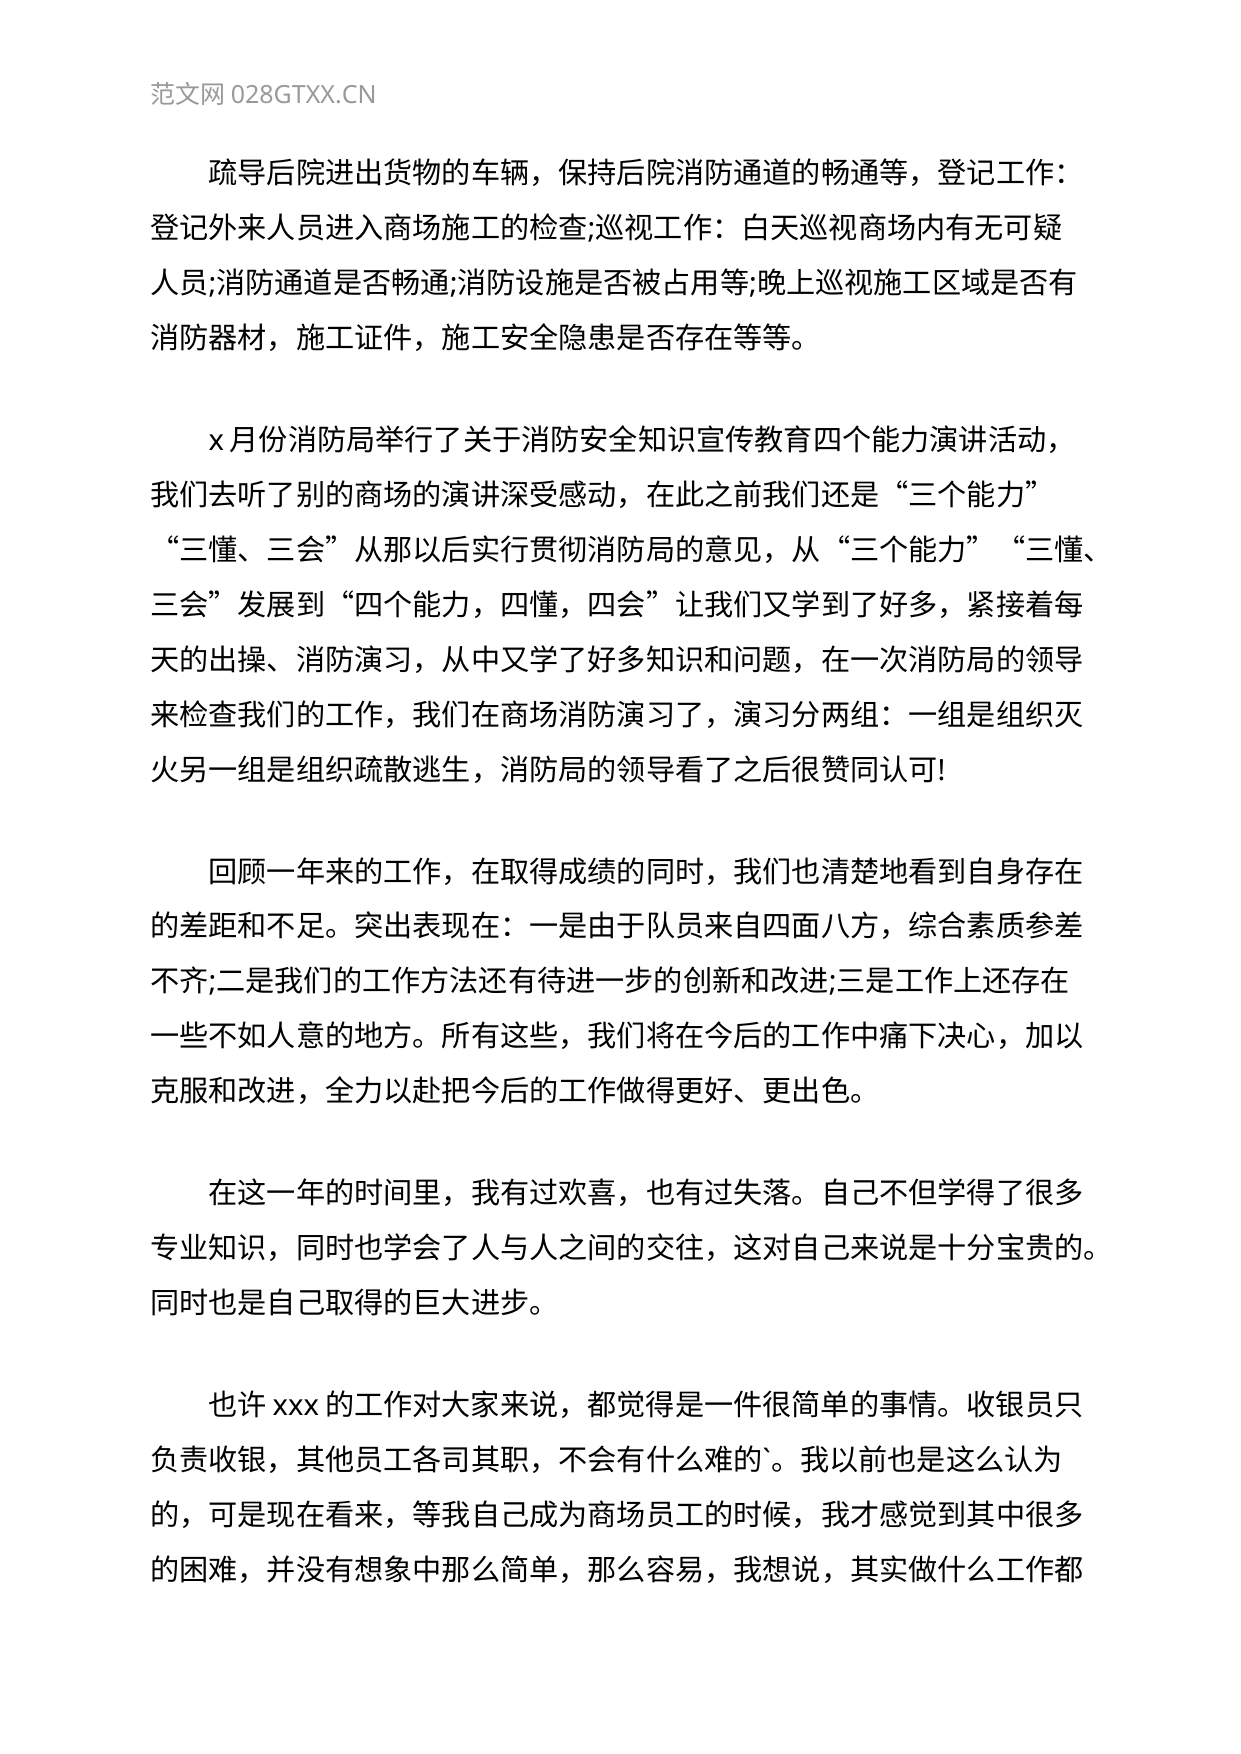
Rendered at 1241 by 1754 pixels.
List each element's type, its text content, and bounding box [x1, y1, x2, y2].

text 回顾一年来的工作，在取得成绩的同时，我们也清楚地看到自身存在的差距和不足。突出表现在：一是由于队员来自四面八方，综合素质参差不齐;二是我们的工作方法还有待进一步的创新和改进;三是工作上还存在一些不如人意的地方。所有这些，我们将在今后的工作中痛下决心，加以克服和改进，全力以赴把今后的工作做得更好、更出色。 [150, 848, 1090, 1110]
text x月份消防局举行了关于消防安全知识宣传教育四个能力演讲活动，我们去听了别的商场的演讲深受感动，在此之前我们还是“三个能力”“三懂、三会”从那以后实行贯彻消防局的意见，从“三个能力”“三懂、三会”发展到“四个能力，四懂，四会”让我们又学到了好多，紧接着每天的出操、消防演习，从中又学了好多知识和问题，在一次消防局的领导来检查我们的工作，我们在商场消防演习了，演习分两组：一组是组织灭火另一组是组织疏散逃生，消防局的领导看了之后很赞同认可! [150, 417, 1090, 788]
text 在这一年的时间里，我有过欢喜，也有过失落。自己不但学得了很多专业知识，同时也学会了人与人之间的交往，这对自己来说是十分宝贵的。同时也是自己取得的巨大进步。 [150, 1169, 1090, 1322]
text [150, 1381, 1090, 1588]
text 疏导后院进出货物的车辆，保持后院消防通道的畅通等，登记工作：登记外来人员进入商场施工的检查;巡视工作：白天巡视商场内有无可疑人员;消防通道是否畅通;消防设施是否被占用等;晚上巡视施工区域是否有消防器材，施工证件，施工安全隐患是否存在等等。 [150, 150, 1090, 357]
